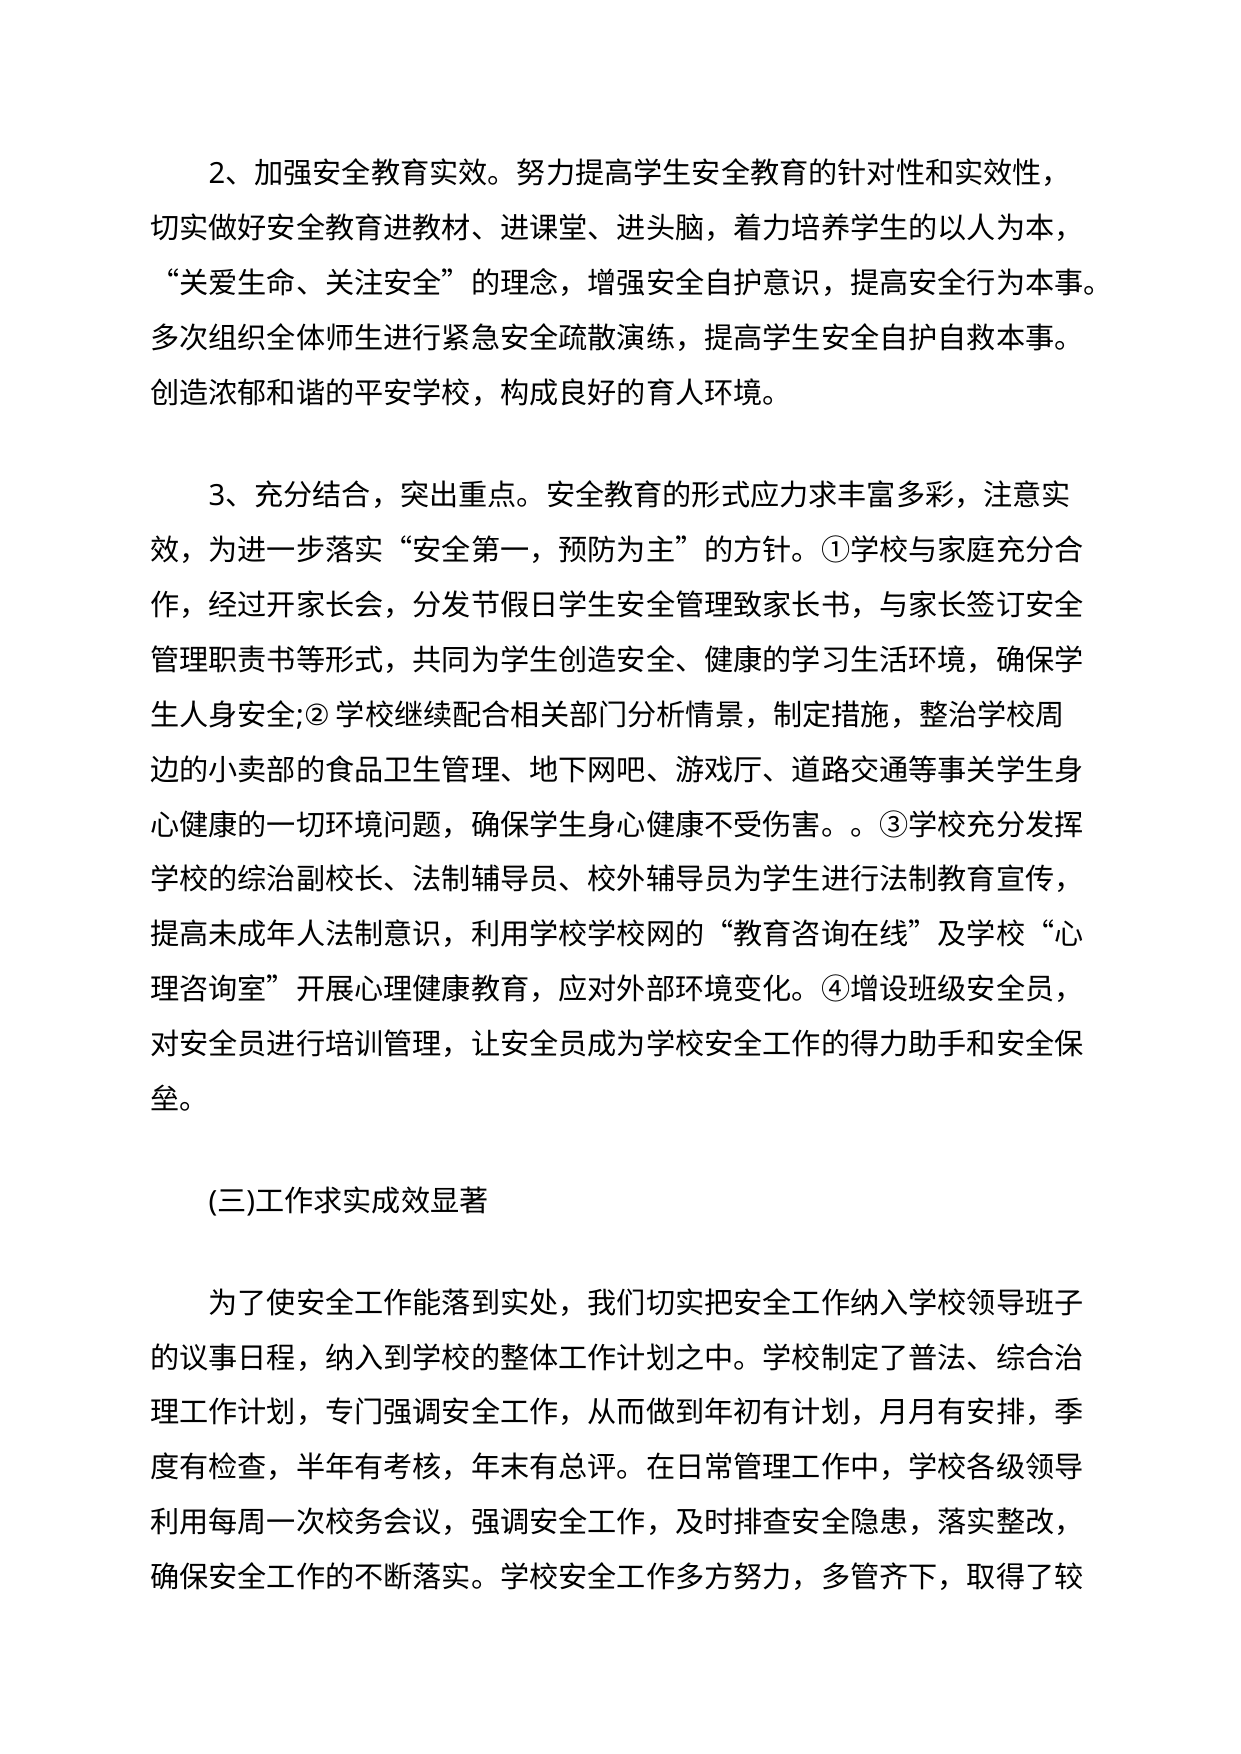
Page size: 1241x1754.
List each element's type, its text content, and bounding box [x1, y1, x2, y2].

text (三)工作求实成效显著 [150, 1177, 1090, 1220]
text 3、充分结合，突出重点。安全教育的形式应力求丰富多彩，注意实效，为进一步落实“安全第一，预防为主”的方针。①学校与家庭充分合作，经过开家长会，分发节假日学生安全管理致家长书，与家长签订安全管理职责书等形式，共同为学生创造安全、健康的学习生活环境，确保学生人身安全;②学校继续配合相关部门分析情景，制定措施，整治学校周边的小卖部的食品卫生管理、地下网吧、游戏厅、道路交通等事关学生身心健康的一切环境问题，确保学生身心健康不受伤害。。③学校充分发挥学校的综治副校长、法制辅导员、校外辅导员为学生进行法制教育宣传，提高未成年人法制意识，利用学校学校网的“教育咨询在线”及学校“心理咨询室”开展心理健康教育，应对外部环境变化。④增设班级安全员，对安全员进行培训管理，让安全员成为学校安全工作的得力助手和安全保垒。 [150, 471, 1090, 1118]
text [150, 1279, 1090, 1596]
text 2、加强安全教育实效。努力提高学生安全教育的针对性和实效性，切实做好安全教育进教材、进课堂、进头脑，着力培养学生的以人为本，“关爱生命、关注安全”的理念，增强安全自护意识，提高安全行为本事。多次组织全体师生进行紧急安全疏散演练，提高学生安全自护自救本事。创造浓郁和谐的平安学校，构成良好的育人环境。 [150, 150, 1090, 412]
